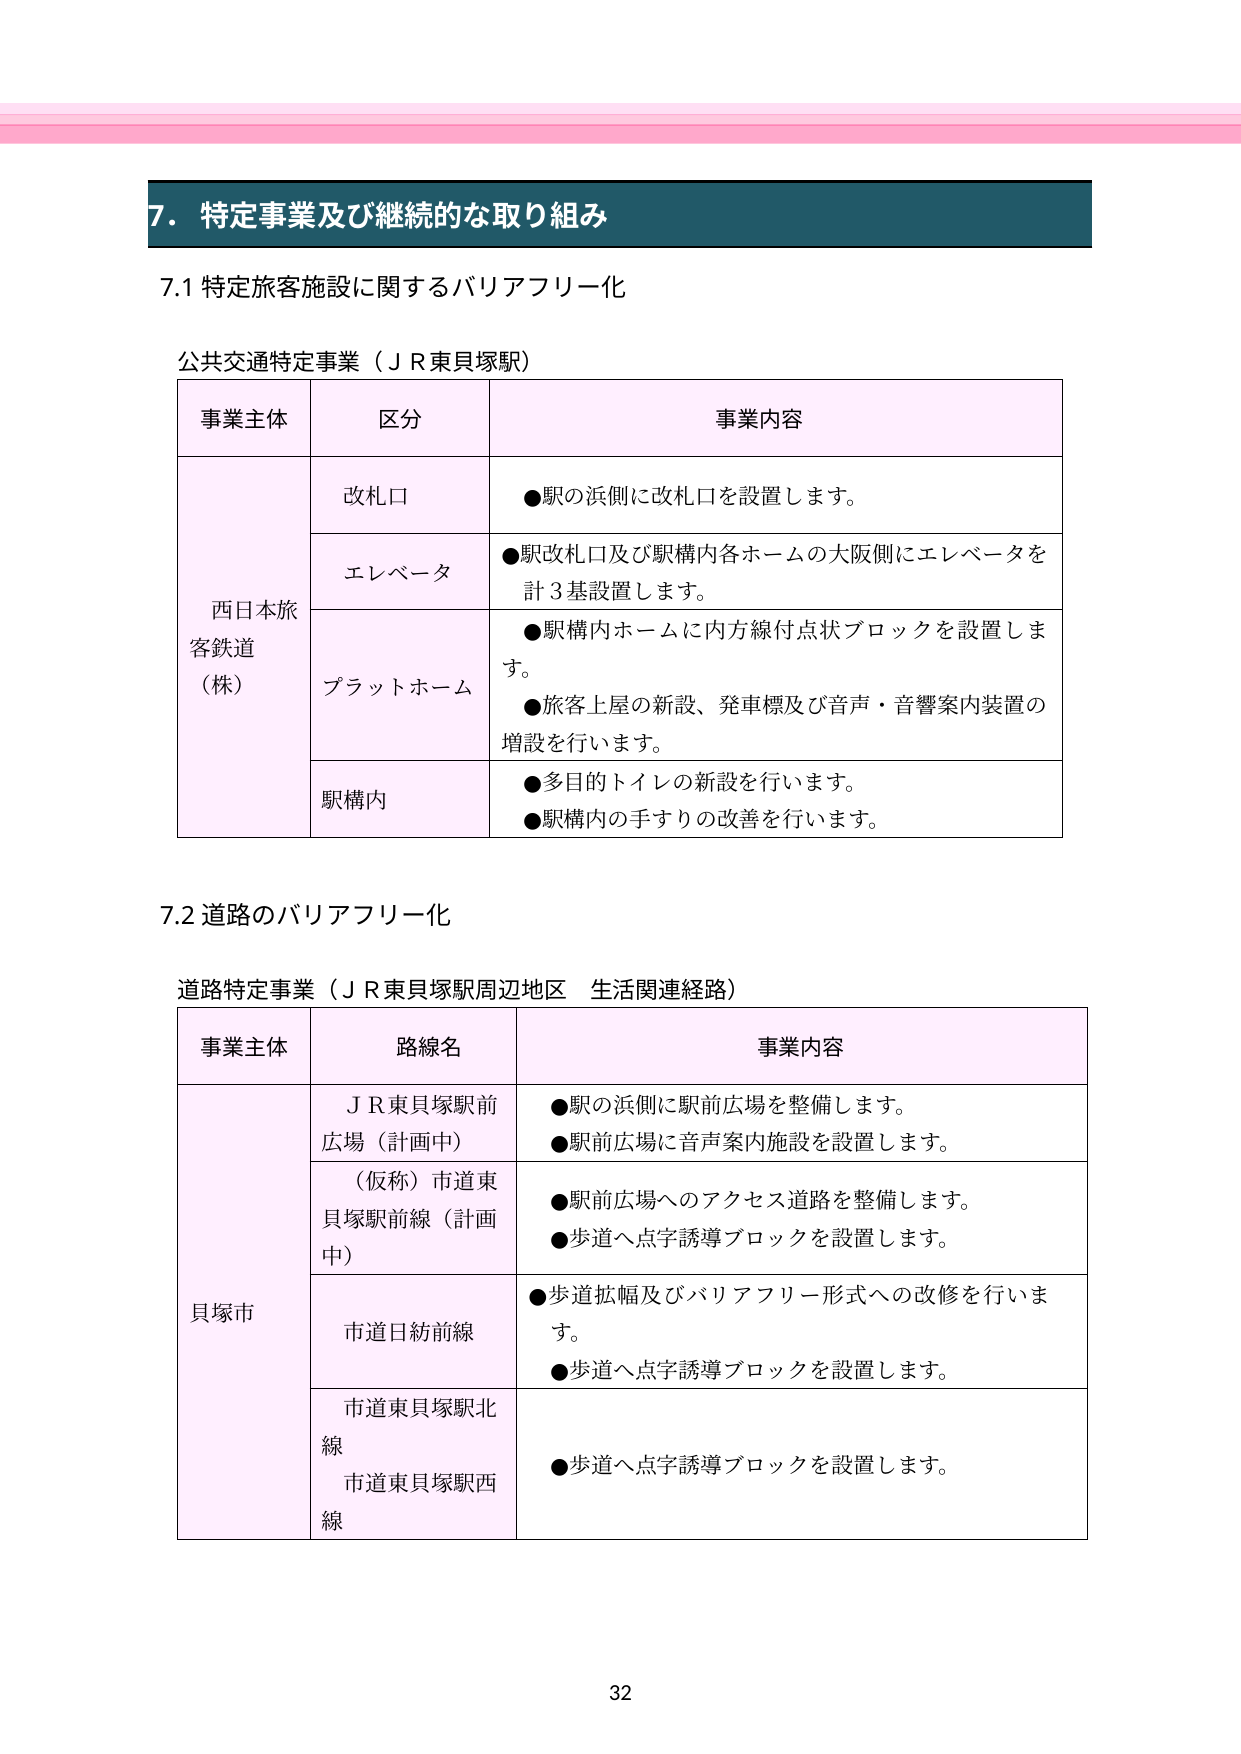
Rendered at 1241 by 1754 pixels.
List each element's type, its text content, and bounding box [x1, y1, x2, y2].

table_cell 西日本旅客鉄道（株） [178, 457, 310, 837]
table_cell ●多目的トイレの新設を行います。 ●駅構内の手すりの改善を行います。 [490, 761, 1062, 837]
table_header 区分 [311, 380, 489, 456]
table_cell ●駅構内ホームに内方線付点状ブロックを設置します。 ●旅客上屋の新設、発車標及び音声・音響案内装置の増設を行います。 [490, 610, 1062, 760]
table_cell ●駅改札口及び駅構内各ホームの大阪側にエレベータを計３基設置します。 [490, 534, 1062, 609]
table_cell 駅構内 [311, 761, 489, 837]
table_cell 市道日紡前線 [311, 1275, 516, 1388]
table_cell ●駅前広場へのアクセス道路を整備します。 ●歩道へ点字誘導ブロックを設置します。 [517, 1162, 1087, 1274]
subtitle 道路のバリアフリー化 [159, 894, 1092, 932]
table_cell ●駅の浜側に駅前広場を整備します。 ●駅前広場に音声案内施設を設置します。 [517, 1085, 1087, 1161]
table_header 事業内容 [517, 1008, 1087, 1084]
subtitle 道路特定事業（ＪＲ東貝塚駅周辺地区 生活関連経路） [148, 969, 1092, 1007]
table_cell 貝塚市 [178, 1085, 310, 1539]
table_header 事業主体 [178, 380, 310, 456]
subtitle 公共交通特定事業（ＪＲ東貝塚駅） [148, 342, 1092, 379]
table_header 路線名 [311, 1008, 516, 1084]
subtitle 特定旅客施設に関するバリアフリー化 [159, 267, 1092, 304]
table_cell ●歩道へ点字誘導ブロックを設置します。 [517, 1389, 1087, 1539]
table_cell ＪＲ東貝塚駅前広場（計画中） [311, 1085, 516, 1161]
table_cell 改札口 [311, 457, 489, 533]
table_cell ●歩道拡幅及びバリアフリー形式への改修を行います。 ●歩道へ点字誘導ブロックを設置します。 [517, 1275, 1087, 1388]
table_cell エレベータ [311, 534, 489, 609]
table_cell （仮称）市道東貝塚駅前線（計画中） [311, 1162, 516, 1274]
table_cell 市道東貝塚駅北線 市道東貝塚駅西線 [311, 1389, 516, 1539]
table_header 事業主体 [178, 1008, 310, 1084]
subtitle 特定事業及び継続的な取り組み [148, 183, 1092, 246]
table_cell プラットホーム [311, 610, 489, 760]
table_header 事業内容 [490, 380, 1062, 456]
table_cell ●駅の浜側に改札口を設置します。 [490, 457, 1062, 533]
